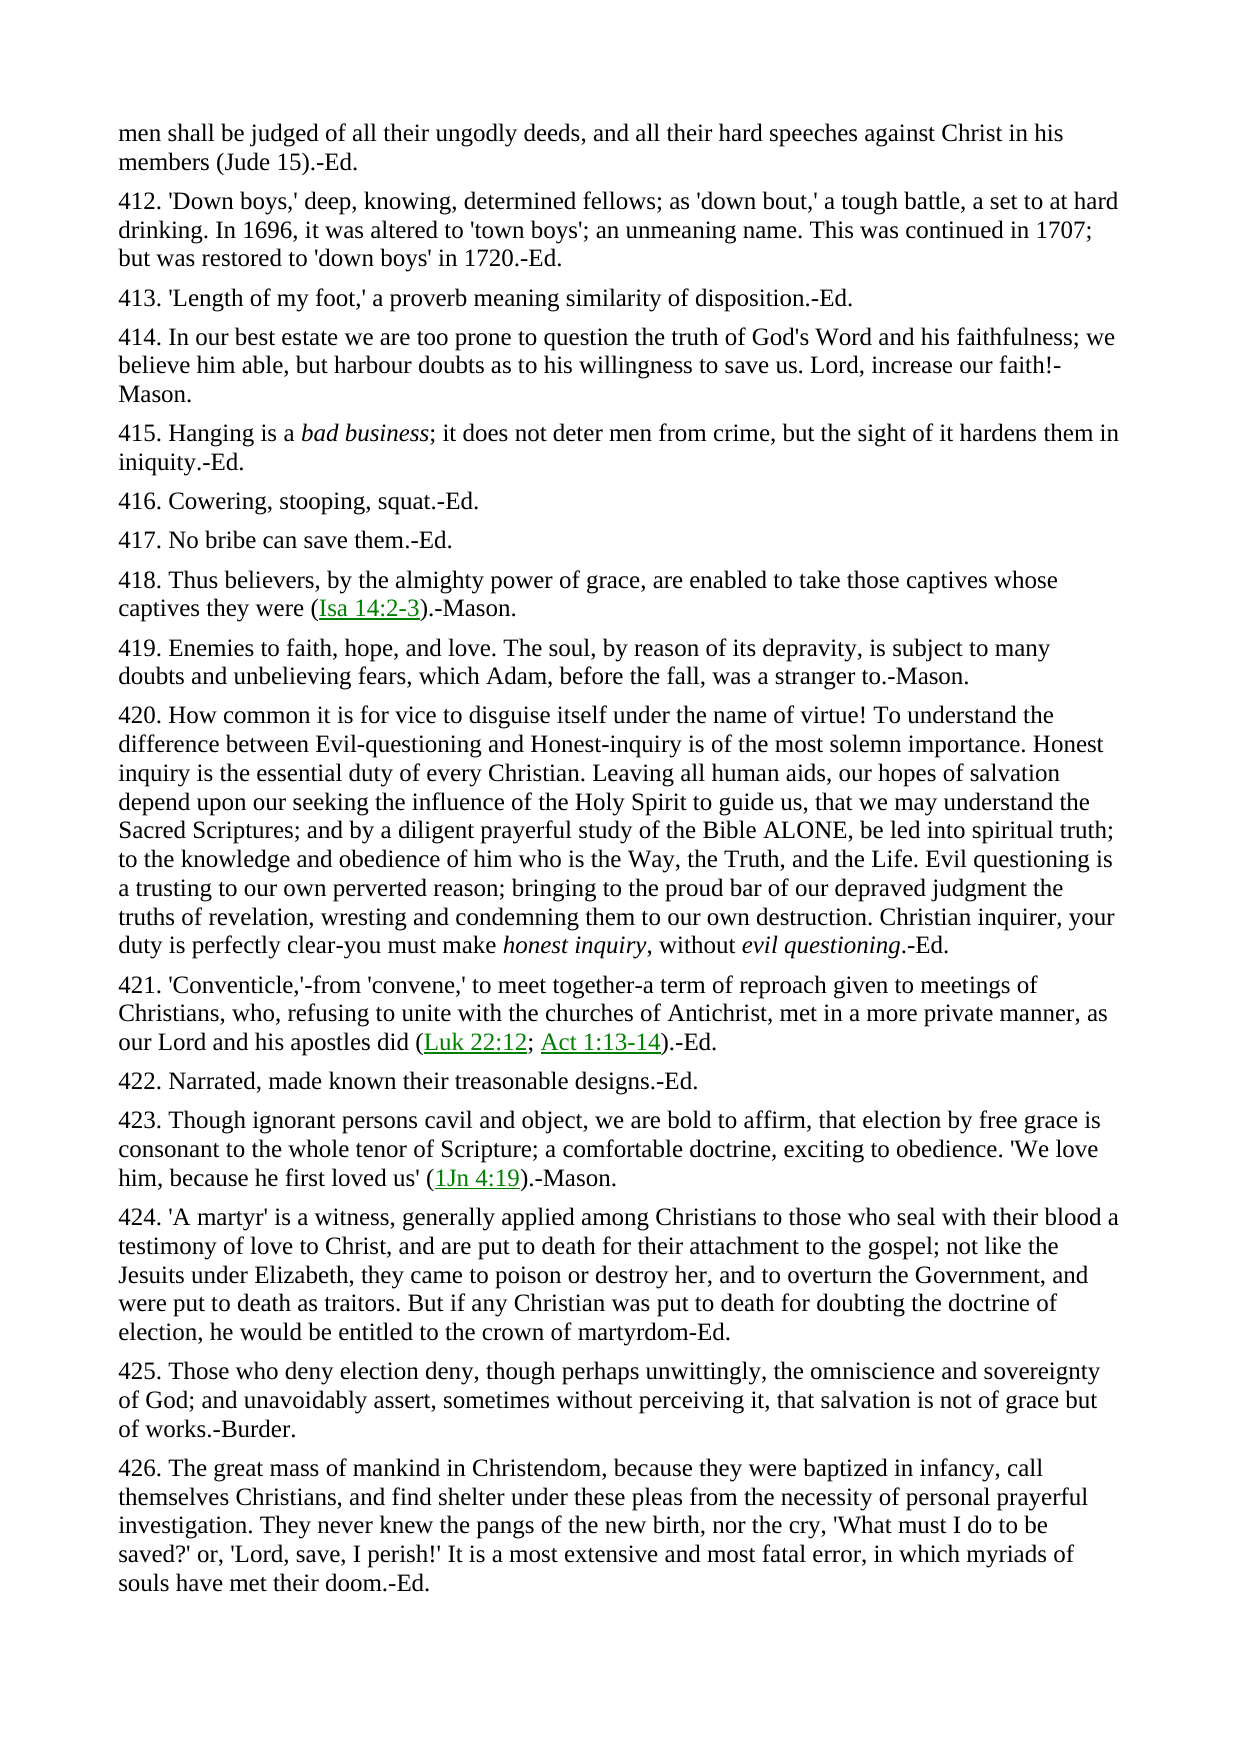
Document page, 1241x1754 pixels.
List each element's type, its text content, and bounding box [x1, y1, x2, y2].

text 422. Narrated, made known their treasonable designs.-Ed. [118, 1066, 1122, 1095]
text 418. Thus believers, by the almighty power of grace, are enabled to take those captives whose captives they were (Isa 14:2-3).-Mason. [118, 565, 1122, 622]
text 414. In our best estate we are too prone to question the truth of God's Word and his faithfulness; we believe him able, but harbour doubts as to his willingness to save us. Lord, increase our faith!-Mason. [118, 322, 1122, 408]
text 416. Cowering, stooping, squat.-Ed. [118, 486, 1122, 515]
text 424. 'A martyr' is a witness, generally applied among Christians to those who seal with their blood a testimony of love to Christ, and are put to death for their attachment to the gospel; not like the Jesuits under Elizabeth, they came to poison or destroy her, and to overturn the Government, and were put to death as traitors. But if any Christian was put to death for doubting the doctrine of election, he would be entitled to the crown of martyrdom-Ed. [118, 1202, 1122, 1346]
text 423. Though ignorant persons cavil and object, we are bold to affirm, that election by free grace is consonant to the whole tenor of Scripture; a comfortable doctrine, exciting to obedience. 'We love him, because he first loved us' (1Jn 4:19).-Mason. [118, 1106, 1122, 1192]
text 412. 'Down boys,' deep, knowing, determined fellows; as 'down bout,' a tough battle, a set to at hard drinking. In 1696, it was altered to 'town boys'; an unmeaning name. This was continued in 1707; but was restored to 'down boys' in 1720.-Ed. [118, 186, 1122, 272]
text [118, 118, 1122, 176]
text 415. Hanging is a bad business; it does not deter men from crime, but the sight of it hardens them in iniquity.-Ed. [118, 418, 1122, 476]
text 420. How common it is for vice to disguise itself under the name of virtue! To understand the difference between Evil-questioning and Honest-inquiry is of the most solemn importance. Honest inquiry is the essential duty of every Christian. Leaving all human aids, our hopes of salvation depend upon our seeking the influence of the Holy Spirit to guide us, that we may understand the Sacred Scriptures; and by a diligent prayerful study of the Bible ALONE, be led into spiritual truth; to the knowledge and obedience of him who is the Way, the Truth, and the Life. Evil questioning is a trusting to our own perverted reason; bringing to the proud bar of our depraved judgment the truths of revelation, wresting and condemning them to our own destruction. Christian inquirer, your duty is perfectly clear-you must make honest inquiry, without evil questioning.-Ed. [118, 701, 1122, 959]
text 417. No bribe can save them.-Ed. [118, 526, 1122, 554]
text 413. 'Length of my foot,' a proverb meaning similarity of disposition.-Ed. [118, 283, 1122, 311]
text 421. 'Conventicle,'-from 'convene,' to meet together-a term of reproach given to meetings of Christians, who, refusing to unite with the churches of Antichrist, met in a more private manner, as our Lord and his apostles did (Luk 22:12; Act 1:13-14).-Ed. [118, 970, 1122, 1056]
text 426. The great mass of mankind in Christendom, because they were baptized in infancy, call themselves Christians, and find shelter under these pleas from the necessity of personal prayerful investigation. They never knew the pangs of the new birth, nor the cry, 'What must I do to be saved?' or, 'Lord, save, I perish!' It is a most extensive and most fatal error, in which myriads of souls have met their doom.-Ed. [118, 1453, 1122, 1597]
text 419. Enemies to faith, hope, and love. The soul, by reason of its depravity, is subject to many doubts and unbelieving fears, which Adam, before the fall, was a stranger to.-Mason. [118, 633, 1122, 690]
text 425. Those who deny election deny, though perhaps unwittingly, the omniscience and sovereignty of God; and unavoidably assert, sometimes without perceiving it, that salvation is not of grace but of works.-Burder. [118, 1356, 1122, 1443]
